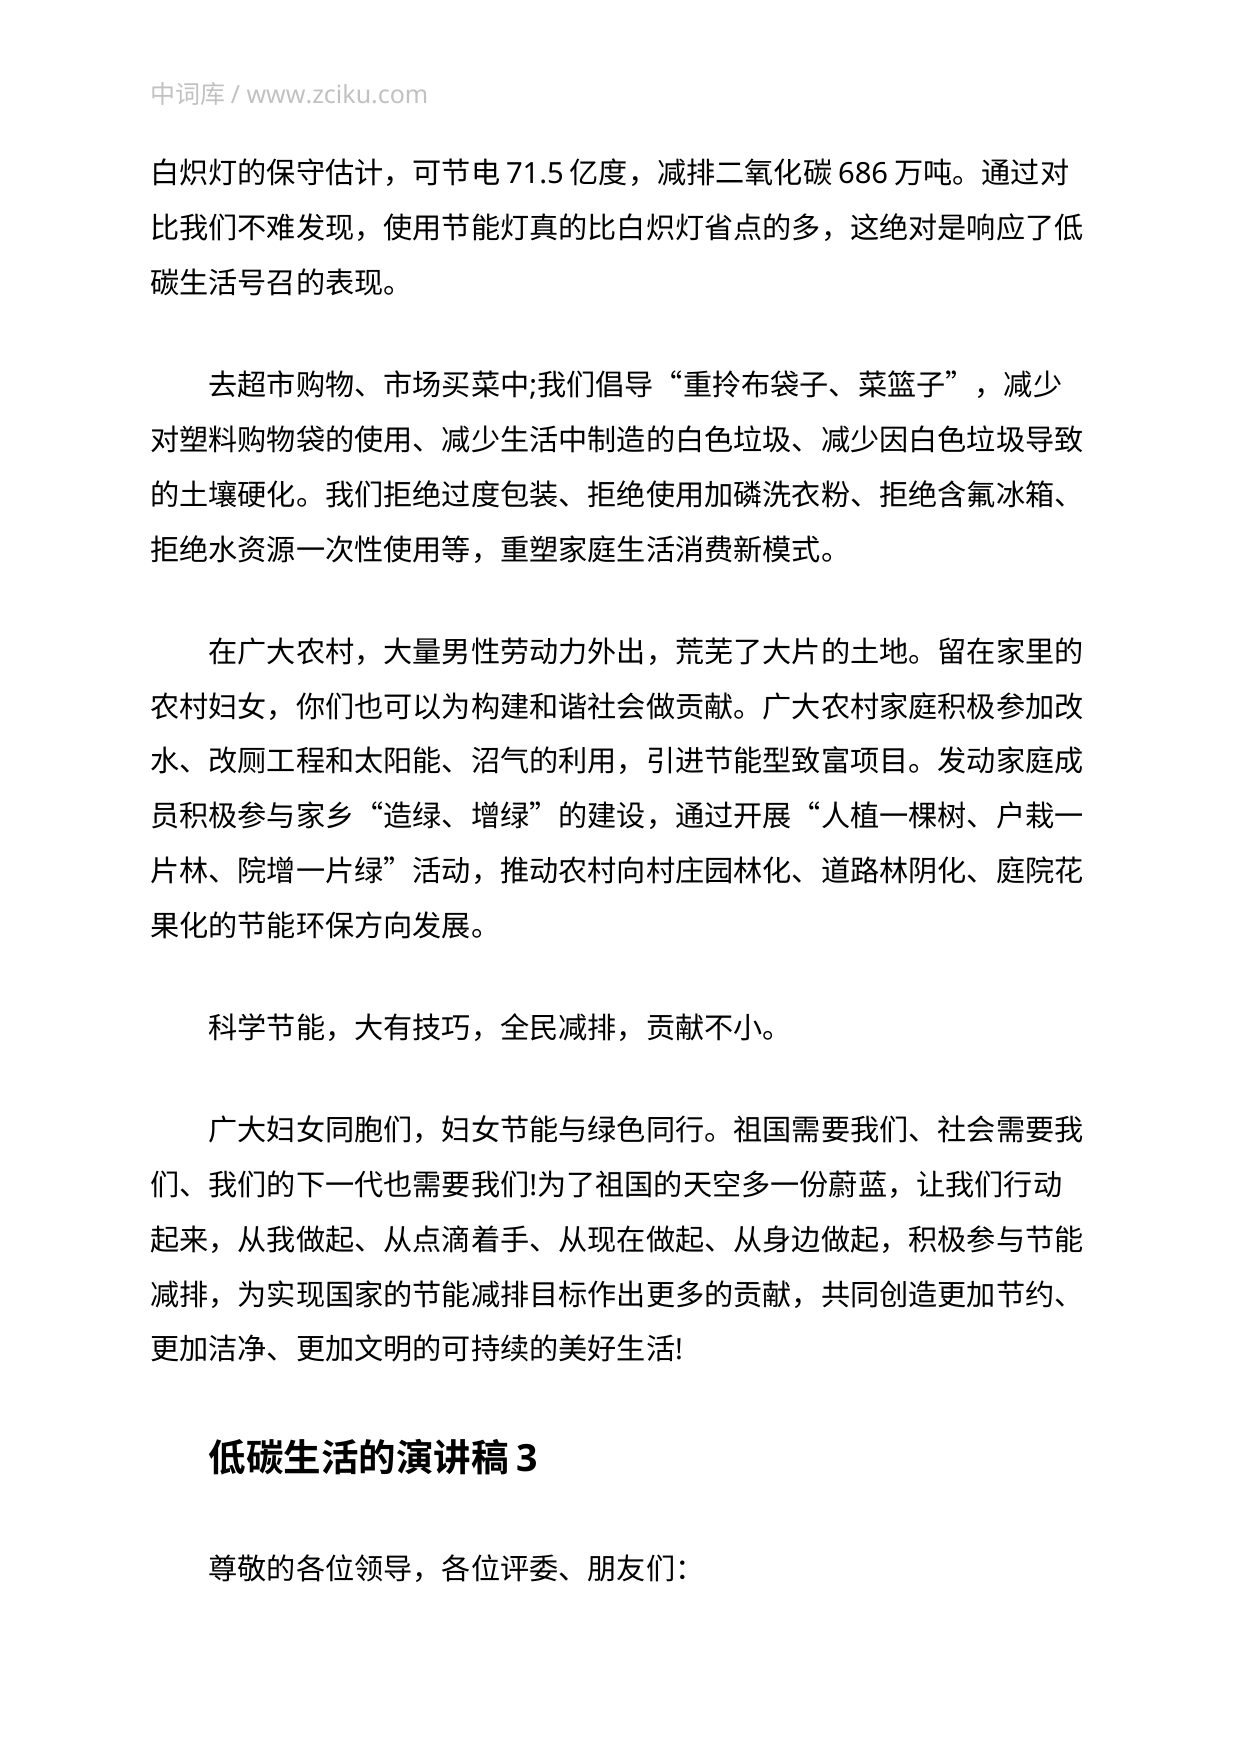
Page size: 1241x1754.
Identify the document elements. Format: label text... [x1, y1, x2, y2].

text 去超市购物、市场买菜中;我们倡导“重拎布袋子、菜篮子”，减少对塑料购物袋的使用、减少生活中制造的白色垃圾、减少因白色垃圾导致的土壤硬化。我们拒绝过度包装、拒绝使用加磷洗衣粉、拒绝含氟冰箱、拒绝水资源一次性使用等，重塑家庭生活消费新模式。 [150, 362, 1090, 569]
text 尊敬的各位领导，各位评委、朋友们： [150, 1546, 1090, 1588]
text 低碳生活的演讲稿3 [150, 1428, 1090, 1482]
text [150, 150, 1090, 302]
text 在广大农村，大量男性劳动力外出，荒芜了大片的土地。留在家里的农村妇女，你们也可以为构建和谐社会做贡献。广大农村家庭积极参加改水、改厕工程和太阳能、沼气的利用，引进节能型致富项目。发动家庭成员积极参与家乡“造绿、增绿”的建设，通过开展“人植一棵树、户栽一片林、院增一片绿”活动，推动农村向村庄园林化、道路林阴化、庭院花果化的节能环保方向发展。 [150, 628, 1090, 945]
text 广大妇女同胞们，妇女节能与绿色同行。祖国需要我们、社会需要我们、我们的下一代也需要我们!为了祖国的天空多一份蔚蓝，让我们行动起来，从我做起、从点滴着手、从现在做起、从身边做起，积极参与节能减排，为实现国家的节能减排目标作出更多的贡献，共同创造更加节约、更加洁净、更加文明的可持续的美好生活! [150, 1106, 1090, 1368]
text 科学节能，大有技巧，全民减排，贡献不小。 [150, 1004, 1090, 1047]
